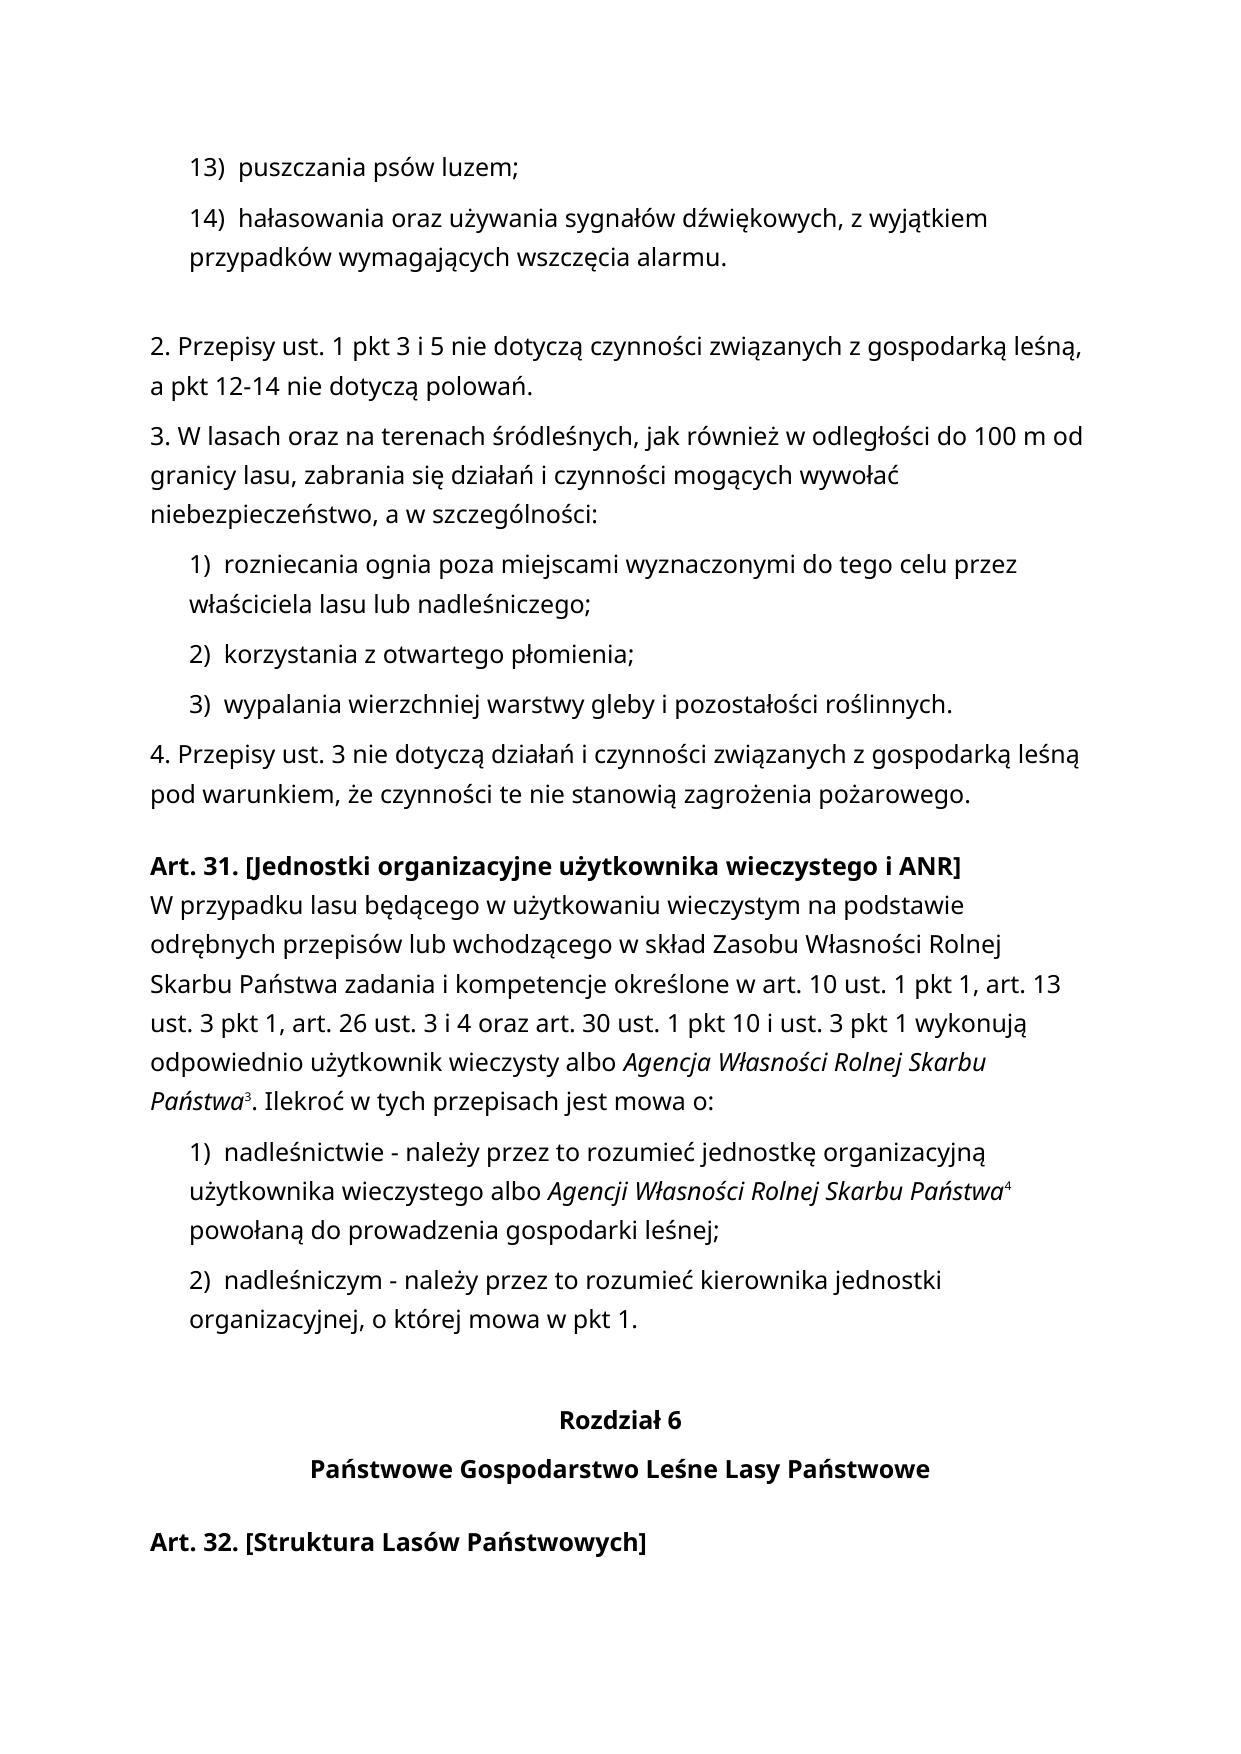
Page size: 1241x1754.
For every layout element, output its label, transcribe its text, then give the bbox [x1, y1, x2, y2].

text 4. Przepisy ust. 3 nie dotyczą działań i czynności związanych z gospodarką leśną pod warunkiem, że czynności te nie stanowią zagrożenia pożarowego. [150, 737, 1090, 810]
text 2) korzystania z otwartego płomienia; [189, 637, 1090, 671]
text 2) nadleśniczym - należy przez to rozumieć kierownika jednostki organizacyjnej, o której mowa w pkt 1. [189, 1263, 1090, 1336]
text Państwowe Gospodarstwo Leśne Lasy Państwowe [150, 1452, 1090, 1486]
text 14) hałasowania oraz używania sygnałów dźwiękowych, z wyjątkiem przypadków wymagających wszczęcia alarmu. [189, 200, 1090, 273]
text 3) wypalania wierzchniej warstwy gleby i pozostałości roślinnych. [189, 687, 1090, 721]
text Art. 31. [Jednostki organizacyjne użytkownika wieczystego i ANR] [150, 849, 1090, 883]
text 1) nadleśnictwie - należy przez to rozumieć jednostkę organizacyjną użytkownika wieczystego albo Agencji Własności Rolnej Skarbu Państwa4 powołaną do prowadzenia gospodarki leśnej; [189, 1134, 1090, 1247]
text 2. Przepisy ust. 1 pkt 3 i 5 nie dotyczą czynności związanych z gospodarką leśną, a pkt 12-14 nie dotyczą polowań. [150, 329, 1090, 402]
text 13) puszczania psów luzem; [189, 150, 1090, 184]
text Rozdział 6 [150, 1402, 1090, 1436]
text W przypadku lasu będącego w użytkowaniu wieczystym na podstawie odrębnych przepisów lub wchodzącego w skład Zasobu Własności Rolnej Skarbu Państwa zadania i kompetencje określone w art. 10 ust. 1 pkt 1, art. 13 ust. 3 pkt 1, art. 26 ust. 3 i 4 oraz art. 30 ust. 1 pkt 10 i ust. 3 pkt 1 wykonują odpowiednio użytkownik wieczysty albo Agencja Własności Rolnej Skarbu Państwa3. Ilekroć w tych przepisach jest mowa o: [150, 888, 1090, 1118]
text 1) rozniecania ognia poza miejscami wyznaczonymi do tego celu przez właściciela lasu lub nadleśniczego; [189, 547, 1090, 620]
text 3. W lasach oraz na terenach śródleśnych, jak również w odległości do 100 m od granicy lasu, zabrania się działań i czynności mogących wywołać niebezpieczeństwo, a w szczególności: [150, 418, 1090, 531]
text Art. 32. [Struktura Lasów Państwowych] [150, 1524, 1090, 1558]
